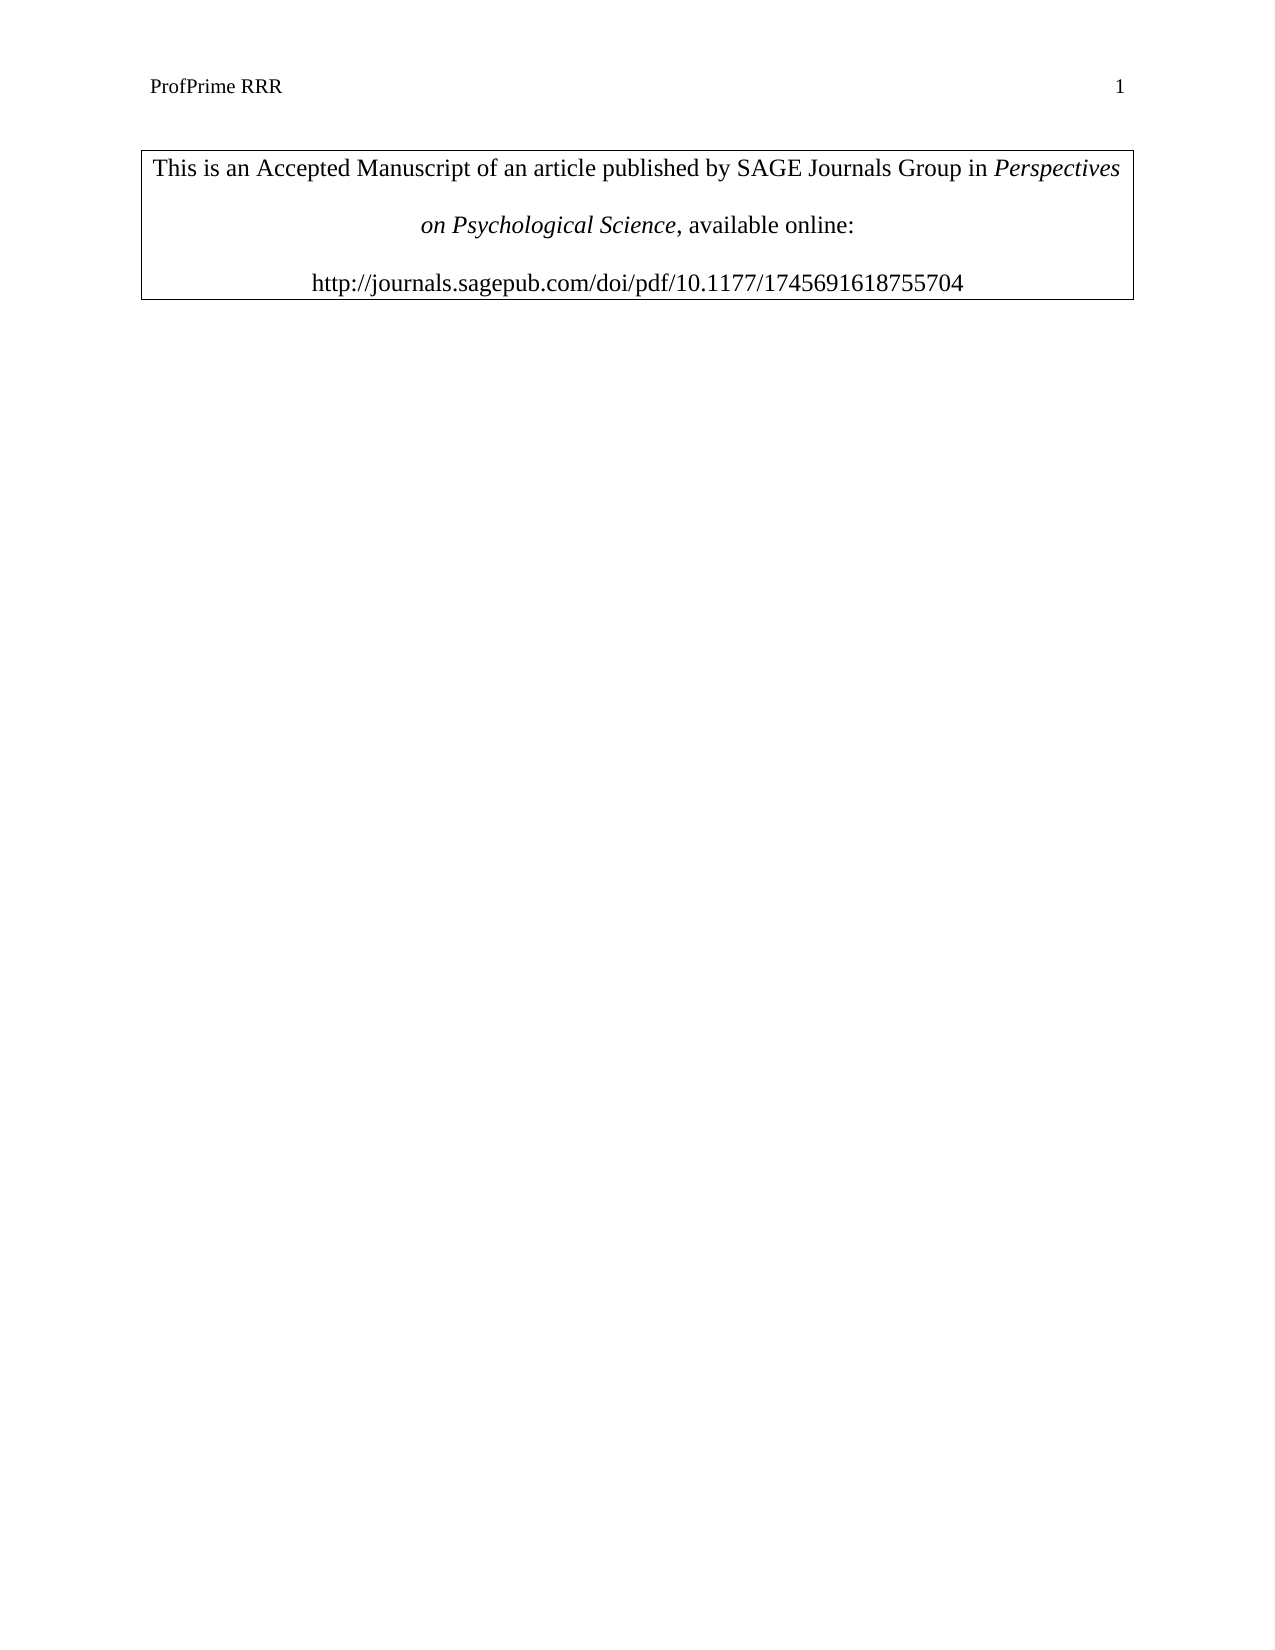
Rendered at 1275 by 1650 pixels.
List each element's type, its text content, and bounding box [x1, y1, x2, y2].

text This is an Accepted Manuscript of an article published by SAGE Journals Group in Perspectives on Psychological Science, available online: http://journals.sagepub.com/doi/pdf/10.1177/1745691618755704 [142, 151, 1133, 299]
